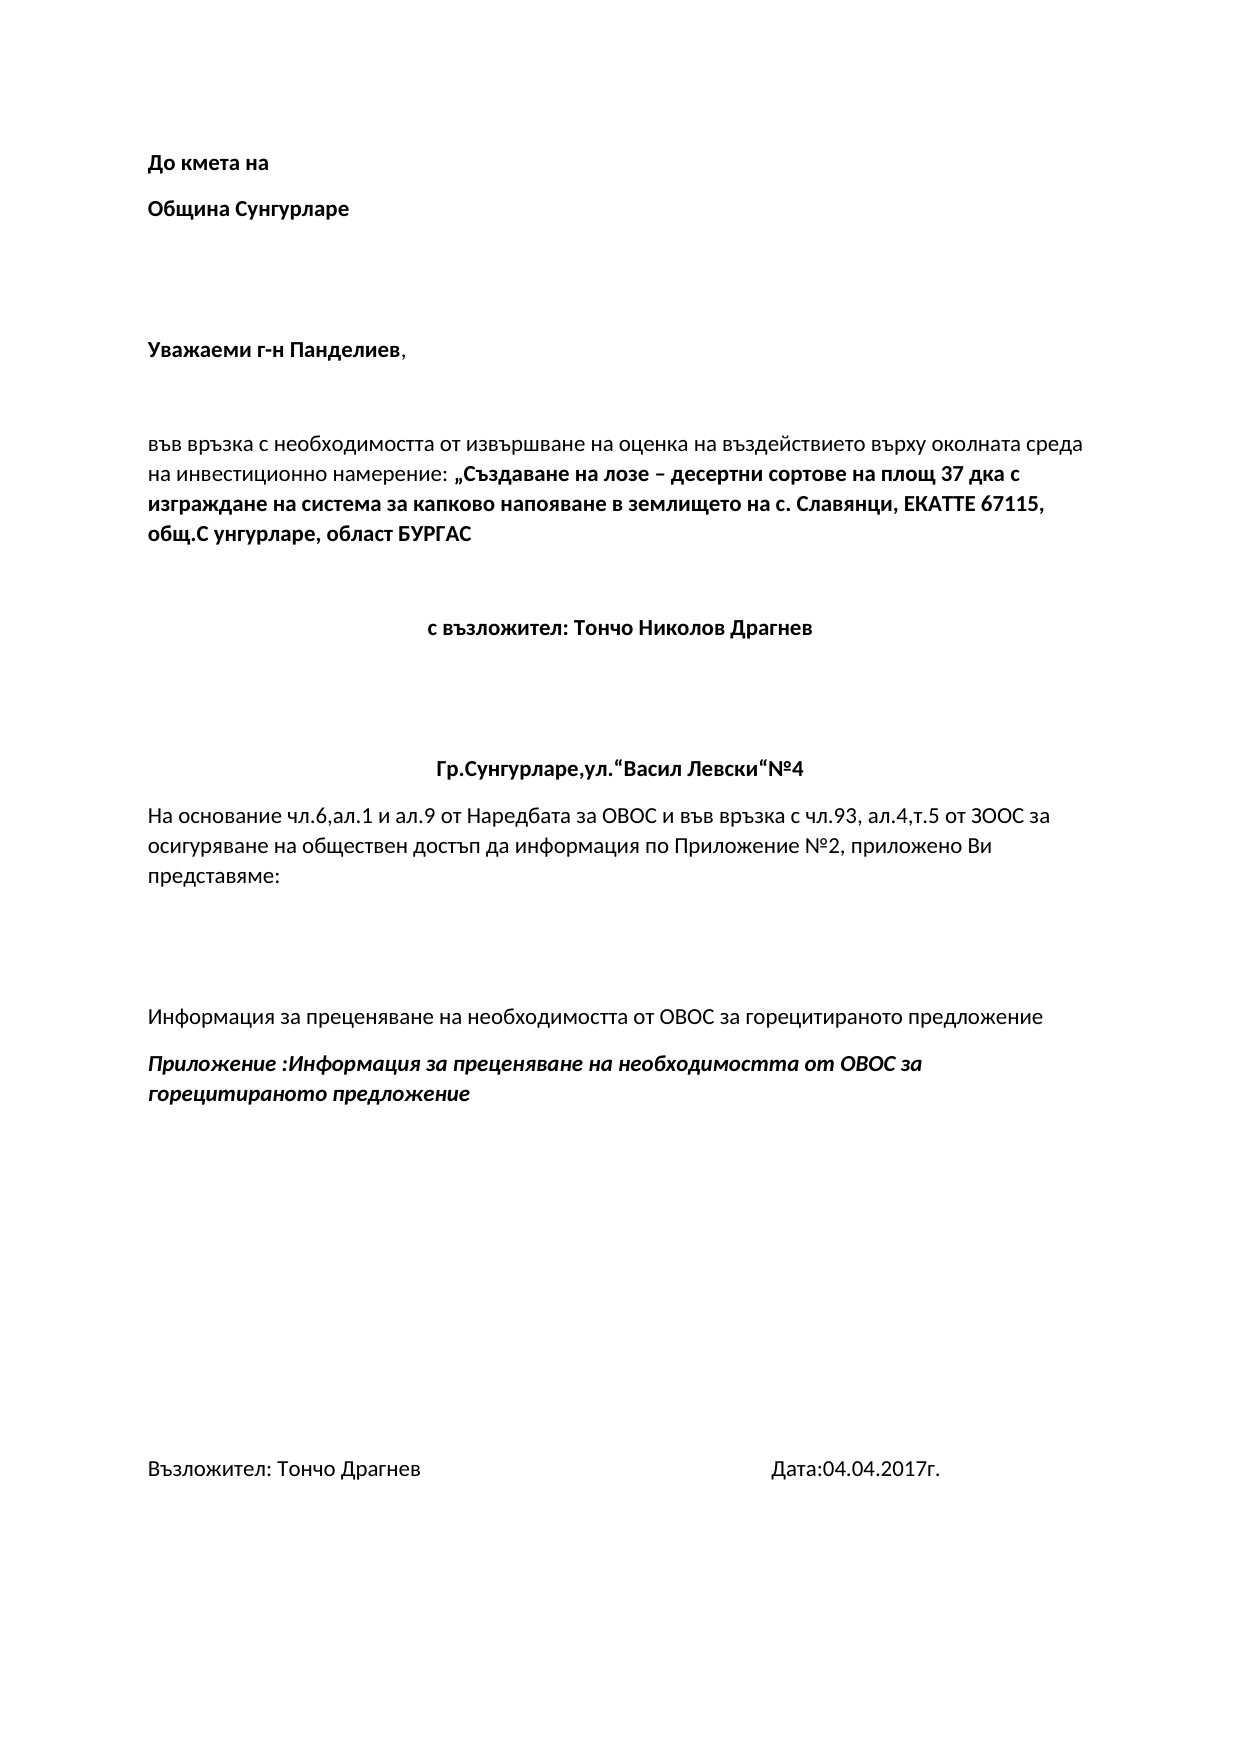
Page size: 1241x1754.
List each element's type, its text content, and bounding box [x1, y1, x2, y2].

text Приложение :Информация за преценяване на необходимостта от ОВОС за горецитираното предложение [148, 1049, 1093, 1107]
text Възложител: Тончо Драгнев Дата:04.04.2017г. [148, 1454, 1093, 1482]
text На основание чл.6,ал.1 и ал.9 от Наредбата за ОВОС и във връзка с чл.93, ал.4,т.5 от ЗООС за осигуряване на обществен достъп да информация по Приложение №2, приложено Ви представяме: [148, 801, 1093, 889]
text Гр.Сунгурларе,ул.“Васил Левски“№4 [148, 754, 1093, 782]
text Община Сунгурларе [148, 194, 1093, 222]
text Информация за преценяване на необходимостта от ОВОС за горецитираното предложение [148, 1002, 1093, 1030]
text Уважаеми г-н Панделиев, [148, 335, 1093, 363]
text във връзка с необходимостта от извършване на оценка на въздействието върху околната среда на инвестиционно намерение: „Създаване на лозе – десертни сортове на площ 37 дка с изграждане на система за капково напояване в землището на с. Славянци, ЕКАТТЕ 67115, общ.С унгурларе, област БУРГАС [148, 429, 1093, 547]
text с възложител: Тончо Николов Драгнев [148, 613, 1093, 641]
text До кмета на [148, 148, 1093, 176]
